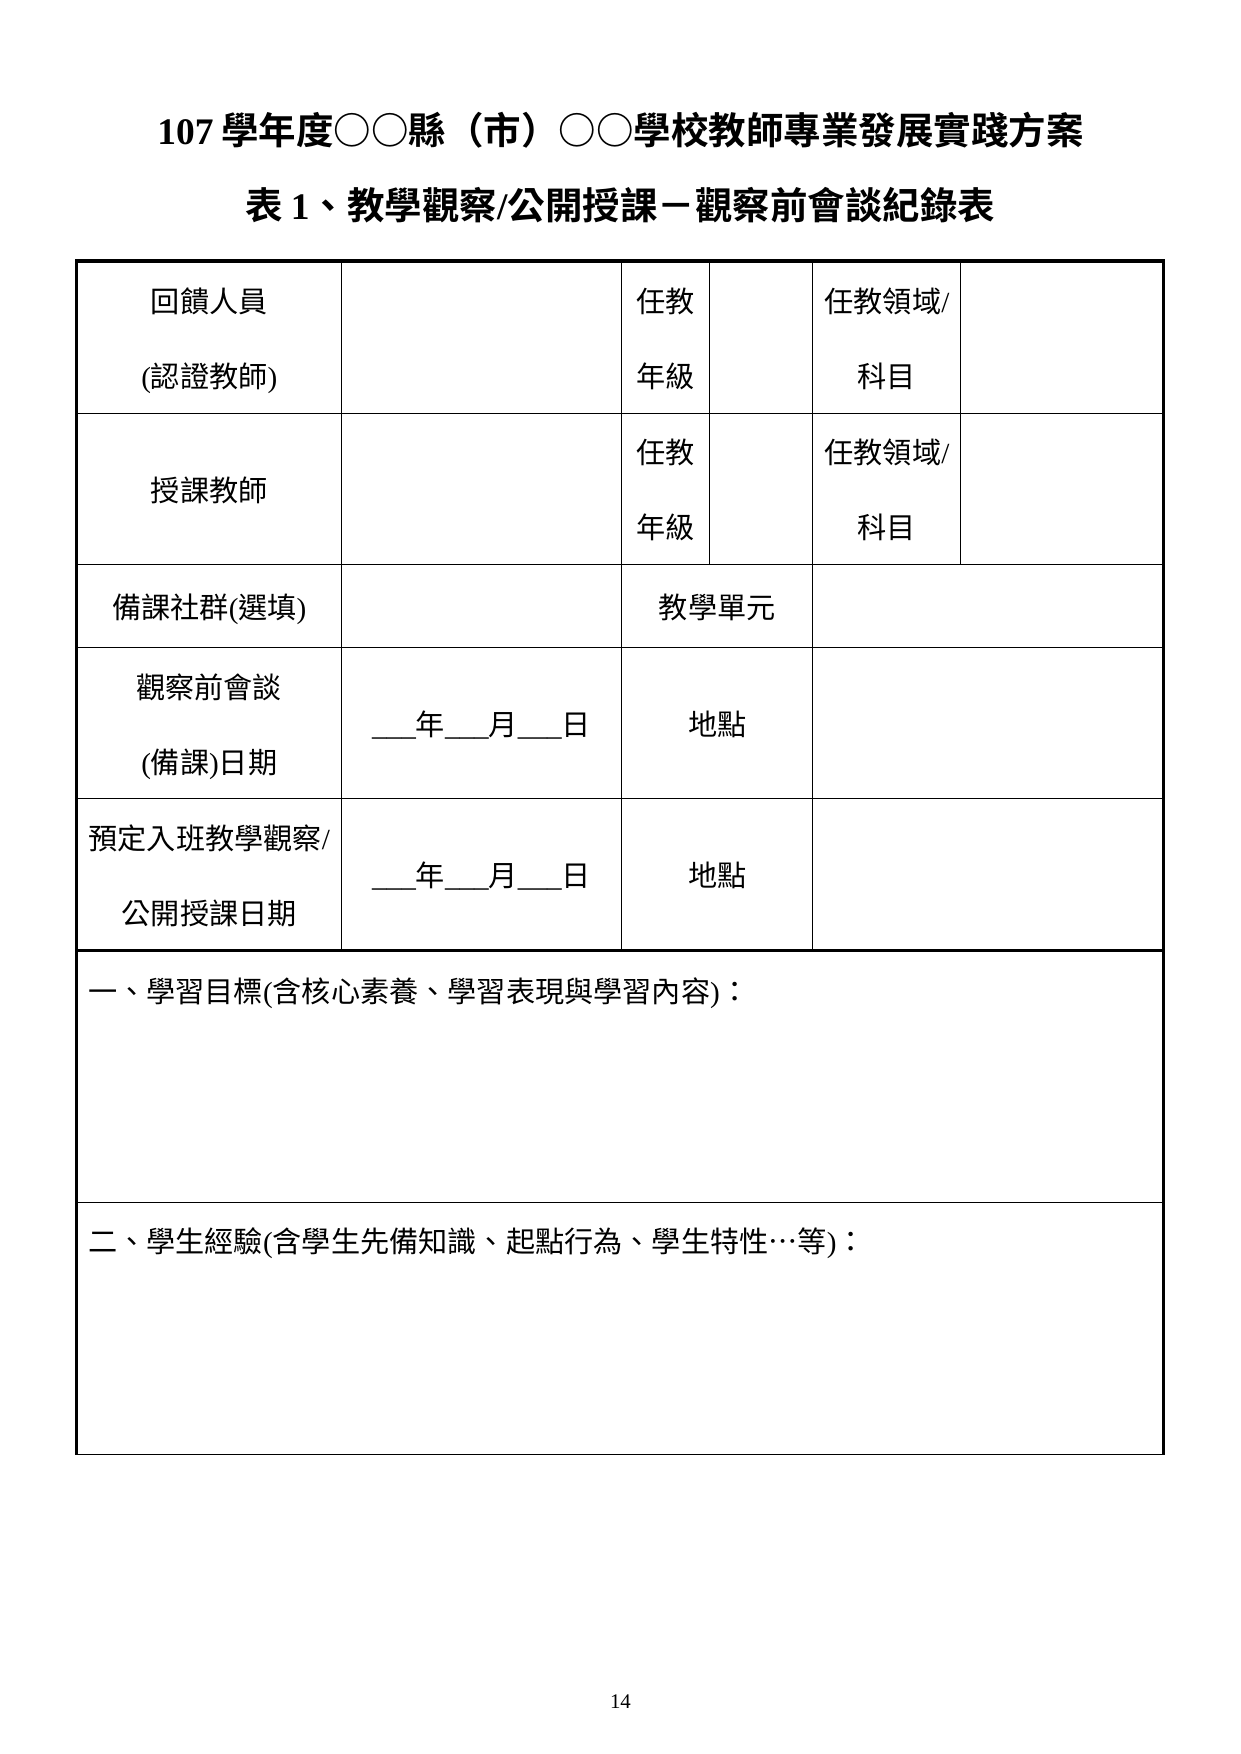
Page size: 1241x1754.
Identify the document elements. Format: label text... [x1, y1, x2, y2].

text 107學年度○○縣（市）○○學校教師專業發展實踐方案 [75, 91, 1165, 166]
table_cell 備課社群(選填) [78, 565, 341, 647]
table_cell 授課教師 [78, 414, 341, 563]
table_header [342, 263, 621, 412]
table_cell 教學單元 [622, 565, 812, 647]
table_cell [813, 648, 1162, 798]
table_cell ___年___月___日 [342, 799, 621, 949]
table_cell 二、學生經驗(含學生先備知識、起點行為、學生特性…等)： [78, 1203, 1162, 1454]
table_header [961, 263, 1162, 412]
table_header 回饋人員 (認證教師) [78, 263, 341, 412]
table_header [710, 263, 812, 412]
table_cell 任教領域/科目 [813, 414, 960, 563]
table_header 任教年級 [622, 263, 709, 412]
table_cell [813, 565, 1162, 647]
table_cell [961, 414, 1162, 563]
table_cell [813, 799, 1162, 949]
table_cell 地點 [622, 648, 812, 798]
table_cell ___年___月___日 [342, 648, 621, 798]
table_cell [342, 565, 621, 647]
table_cell 觀察前會談 (備課)日期 [78, 648, 341, 798]
table_cell 預定入班教學觀察/公開授課日期 [78, 799, 341, 949]
table_cell 任教年級 [622, 414, 709, 563]
text 表1、教學觀察/公開授課－觀察前會談紀錄表 [75, 166, 1165, 241]
table_cell [342, 414, 621, 563]
table_cell 一、學習目標(含核心素養、學習表現與學習內容)： [78, 952, 1162, 1202]
table_cell [710, 414, 812, 563]
table_cell 地點 [622, 799, 812, 949]
table_header 任教領域/科目 [813, 263, 960, 412]
